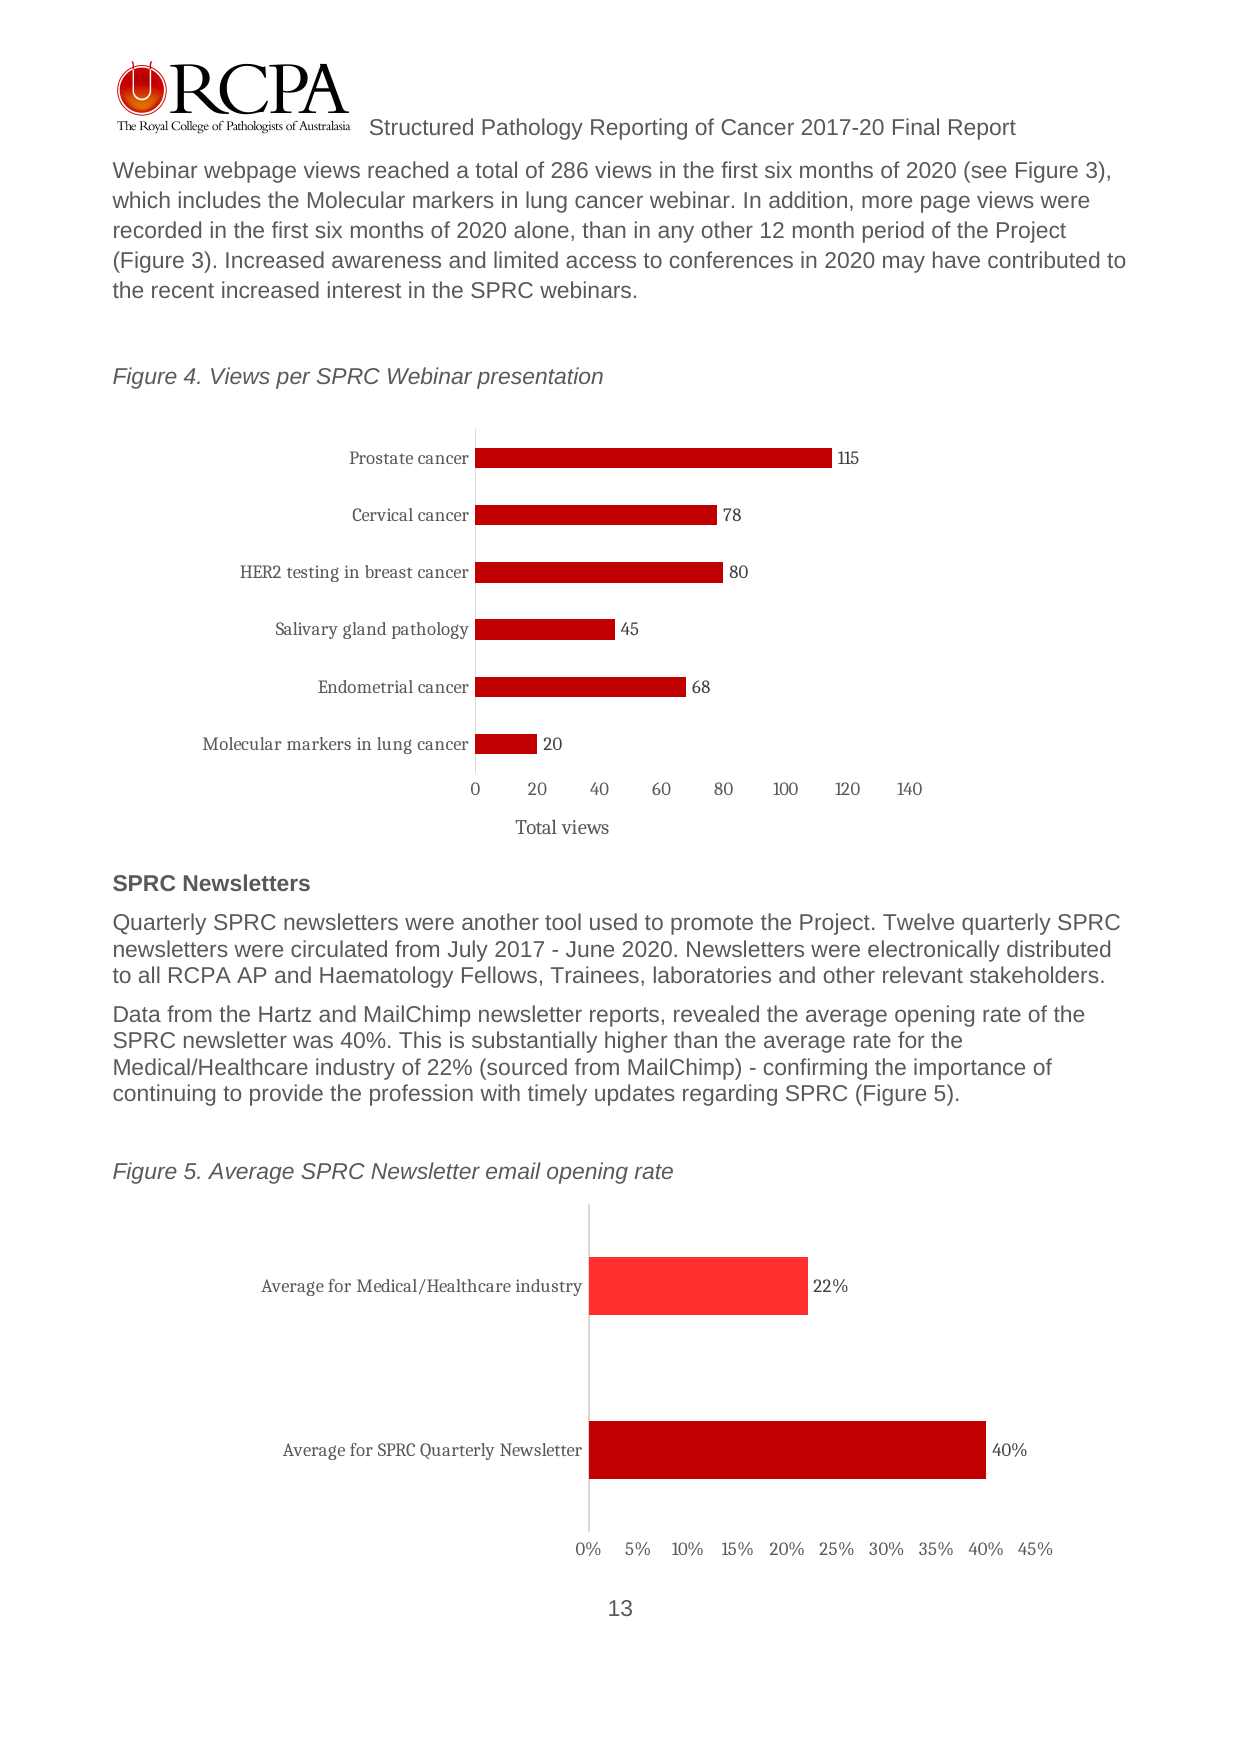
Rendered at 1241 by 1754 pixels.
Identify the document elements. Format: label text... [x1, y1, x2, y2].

picture [112, 59, 356, 136]
text Quarterly SPRC newsletters were another tool used to promote the Project. Twelve quarterly SPRC newsletters were circulated from July 2017 - June 2020. Newsletters were electronically distributed to all RCPA AP and Haematology Fellows, Trainees, laboratories and other relevant stakeholders. [112, 909, 1128, 988]
text SPRC Newsletters [112, 870, 1128, 897]
text Webinar webpage views reached a total of 286 views in the first six months of 2020 (see Figure 3), which includes the Molecular markers in lung cancer webinar. In addition, more page views were recorded in the first six months of 2020 alone, than in any other 12 month period of the Project (Figure 3). Increased awareness and limited access to conferences in 2020 may have contributed to the recent increased interest in the SPRC webinars. [112, 157, 1128, 304]
text Data from the Hartz and MailChimp newsletter reports, revealed the average opening rate of the SPRC newsletter was 40%. This is substantially higher than the average rate for the Medical/Healthcare industry of 22% (sourced from MailChimp) - confirming the importance of continuing to provide the profession with timely updates regarding SPRC (Figure 5). [112, 1001, 1128, 1106]
text Figure 4. Views per SPRC Webinar presentation [112, 363, 1128, 389]
text Figure 5. Average SPRC Newsletter email opening rate [112, 1158, 1128, 1184]
